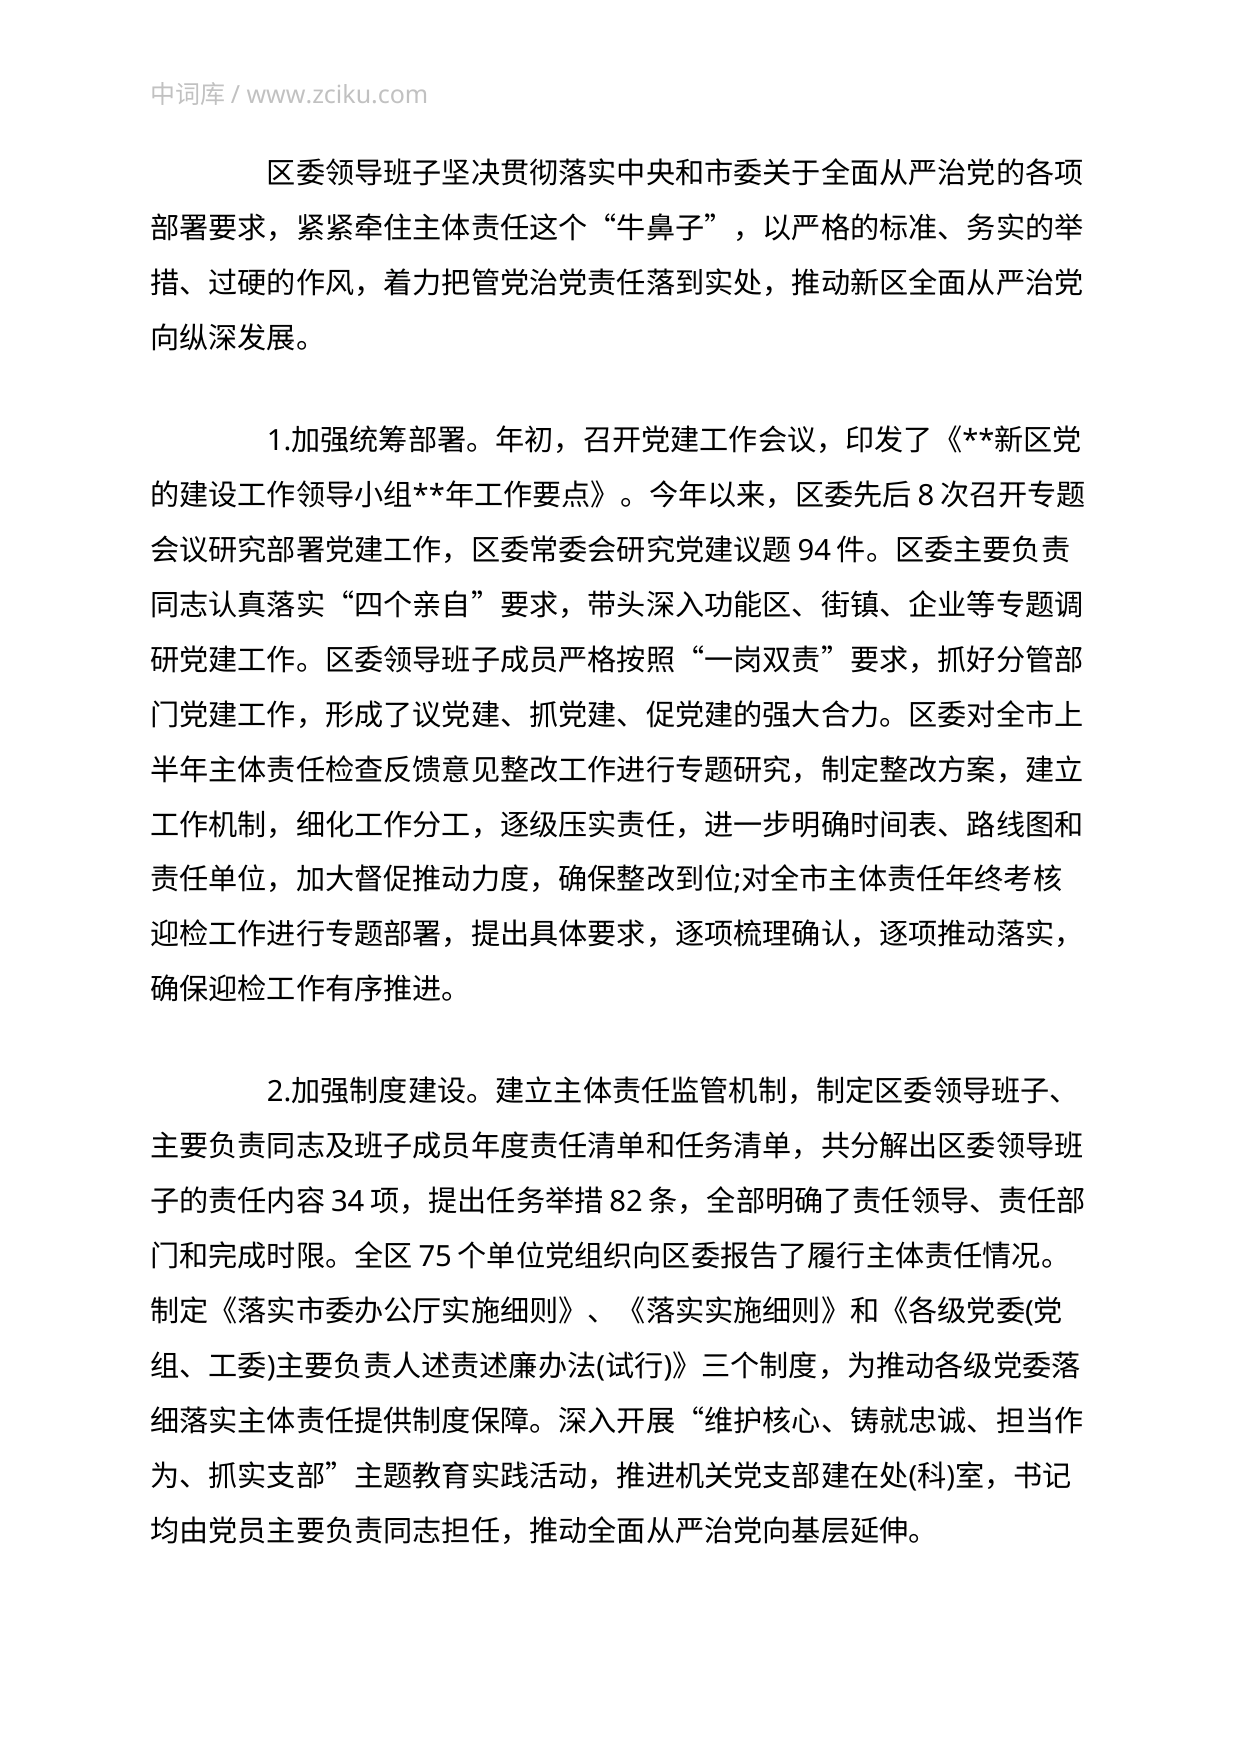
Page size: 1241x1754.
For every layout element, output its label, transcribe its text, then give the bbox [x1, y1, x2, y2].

text 1.加强统筹部署。年初，召开党建工作会议，印发了《**新区党的建设工作领导小组**年工作要点》。今年以来，区委先后8次召开专题会议研究部署党建工作，区委常委会研究党建议题94件。区委主要负责同志认真落实“四个亲自”要求，带头深入功能区、街镇、企业等专题调研党建工作。区委领导班子成员严格按照“一岗双责”要求，抓好分管部门党建工作，形成了议党建、抓党建、促党建的强大合力。区委对全市上半年主体责任检查反馈意见整改工作进行专题研究，制定整改方案，建立工作机制，细化工作分工，逐级压实责任，进一步明确时间表、路线图和责任单位，加大督促推动力度，确保整改到位;对全市主体责任年终考核迎检工作进行专题部署，提出具体要求，逐项梳理确认，逐项推动落实，确保迎检工作有序推进。 [150, 416, 1090, 1008]
text 2.加强制度建设。建立主体责任监管机制，制定区委领导班子、主要负责同志及班子成员年度责任清单和任务清单，共分解出区委领导班子的责任内容34项，提出任务举措82条，全部明确了责任领导、责任部门和完成时限。全区75个单位党组织向区委报告了履行主体责任情况。制定《落实市委办公厅实施细则》、《落实实施细则》和《各级党委(党组、工委)主要负责人述责述廉办法(试行)》三个制度，为推动各级党委落细落实主体责任提供制度保障。深入开展“维护核心、铸就忠诚、担当作为、抓实支部”主题教育实践活动，推进机关党支部建在处(科)室，书记均由党员主要负责同志担任，推动全面从严治党向基层延伸。 [150, 1068, 1090, 1550]
text 区委领导班子坚决贯彻落实中央和市委关于全面从严治党的各项部署要求，紧紧牵住主体责任这个“牛鼻子”，以严格的标准、务实的举措、过硬的作风，着力把管党治党责任落到实处，推动新区全面从严治党向纵深发展。 [150, 150, 1090, 357]
